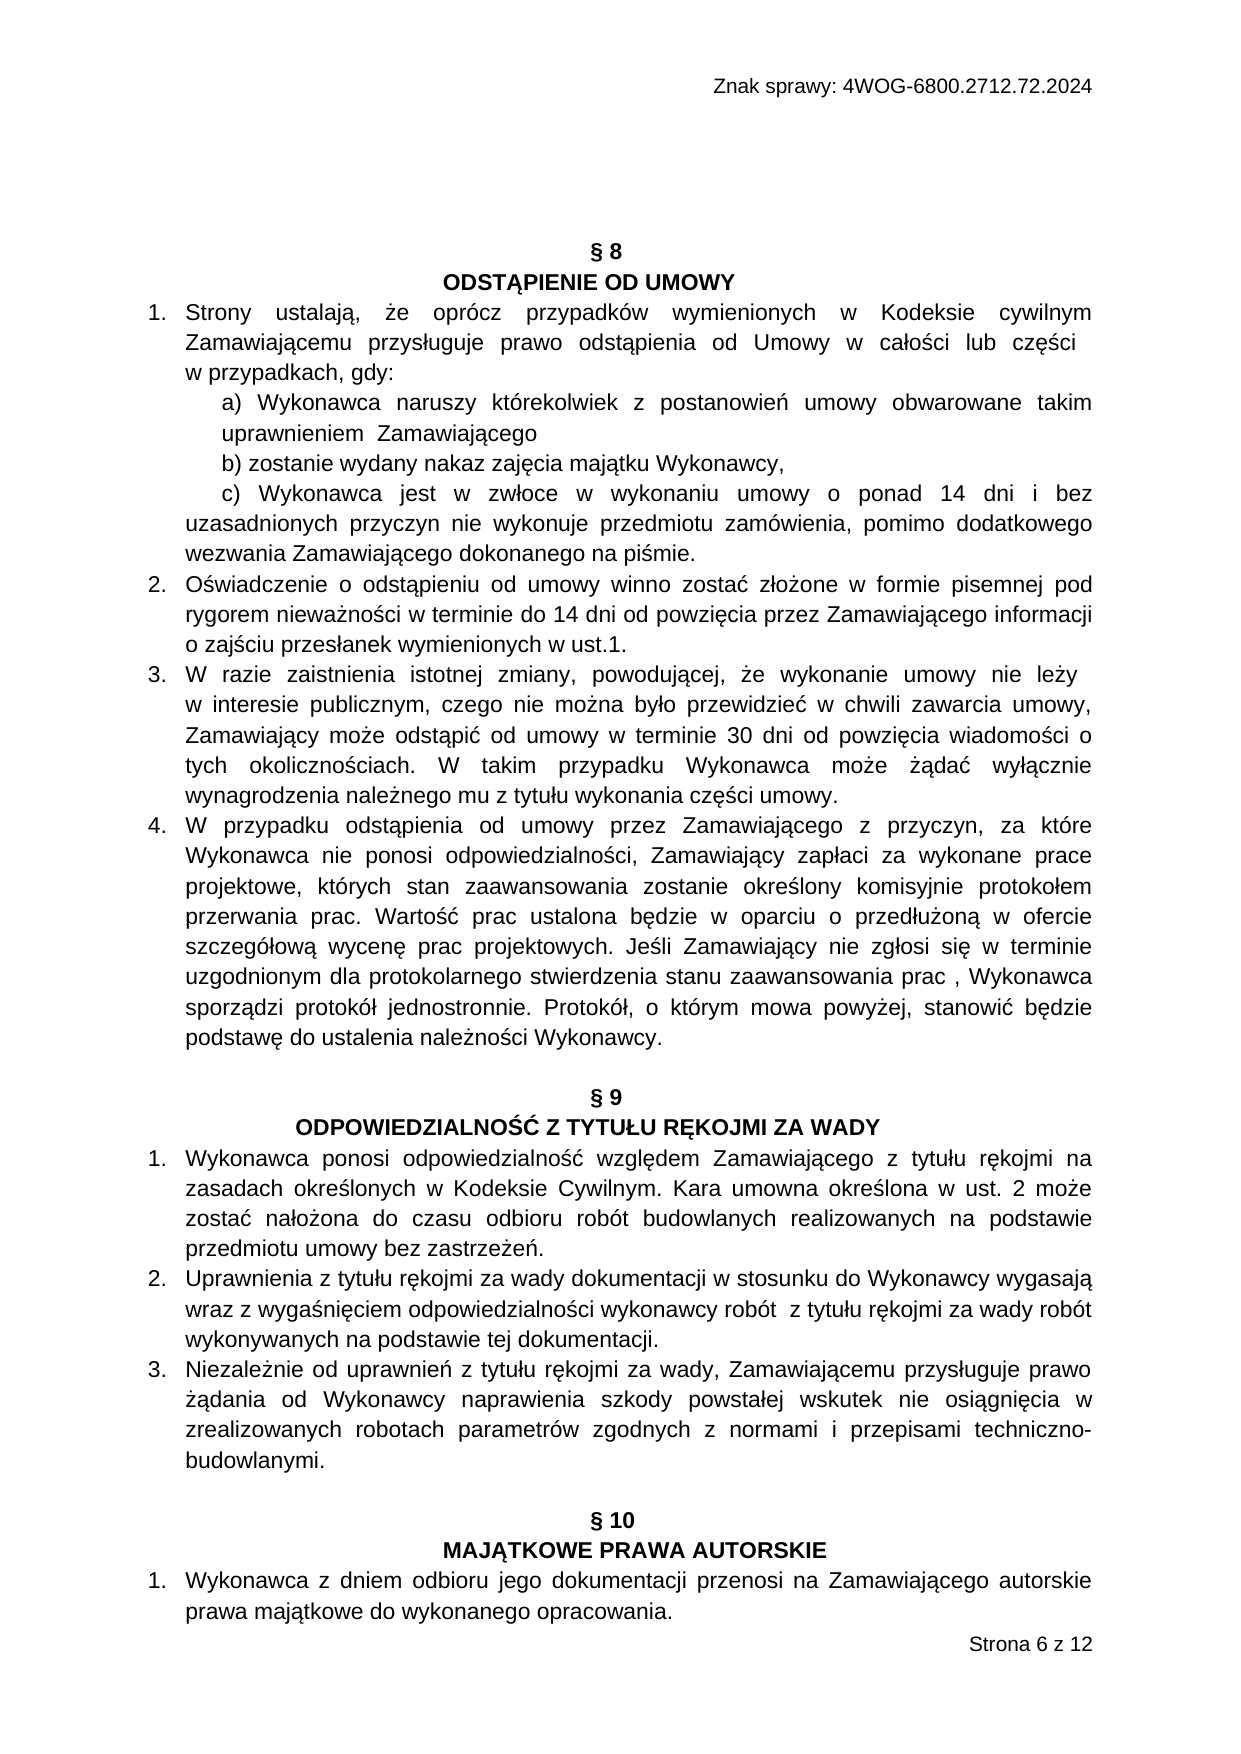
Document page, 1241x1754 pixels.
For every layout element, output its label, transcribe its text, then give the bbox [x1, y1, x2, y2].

title § 10 [516, 1507, 1093, 1533]
title Wykonawca ponosi odpowiedzialność względem Zamawiającego z tytułu rękojmi na zasadach określonych w Kodeksie Cywilnym. Kara umowna określona w ust. 2 może zostać nałożona do czasu odbioru robót budowlanych realizowanych na podstawie przedmiotu umowy bez zastrzeżeń. [148, 1144, 1093, 1261]
title c) Wykonawca jest w zwłoce w wykonaniu umowy o ponad 14 dni i bez uzasadnionych przyczyn nie wykonuje przedmiotu zamówienia, pomimo dodatkowego wezwania Zamawiającego dokonanego na piśmie. [185, 480, 1093, 567]
title Uprawnienia z tytułu rękojmi za wady dokumentacji w stosunku do Wykonawcy wygasają wraz z wygaśnięciem odpowiedzialności wykonawcy robót z tytułu rękojmi za wady robót wykonywanych na podstawie tej dokumentacji. [148, 1265, 1093, 1352]
title Niezależnie od uprawnień z tytułu rękojmi za wady, Zamawiającemu przysługuje prawo żądania od Wykonawcy naprawienia szkody powstałej wskutek nie osiągnięcia w zrealizowanych robotach parametrów zgodnych z normami i przepisami techniczno-budowlanymi. [148, 1356, 1093, 1473]
title ODPOWIEDZIALNOŚĆ Z TYTUŁU RĘKOJMI ZA WADY [221, 1114, 1093, 1141]
title Oświadczenie o odstąpieniu od umowy winno zostać złożone w formie pisemnej pod rygorem nieważności w terminie do 14 dni od powzięcia przez Zamawiającego informacji o zajściu przesłanek wymienionych w ust.1. [148, 571, 1093, 657]
title W razie zaistnienia istotnej zmiany, powodującej, że wykonanie umowy nie leży w interesie publicznym, czego nie można było przewidzieć w chwili zawarcia umowy, Zamawiający może odstąpić od umowy w terminie 30 dni od powzięcia wiadomości o tych okolicznościach. W takim przypadku Wykonawca może żądać wyłącznie wynagrodzenia należnego mu z tytułu wykonania części umowy. [148, 661, 1093, 808]
title Wykonawca z dniem odbioru jego dokumentacji przenosi na Zamawiającego autorskie prawa majątkowe do wykonanego opracowania. [148, 1567, 1093, 1624]
title b) zostanie wydany nakaz zajęcia majątku Wykonawcy, [148, 450, 1093, 476]
title MAJĄTKOWE PRAWA AUTORSKIE [443, 1537, 1093, 1563]
title § 9 [516, 1084, 1093, 1110]
title Strony ustalają, że oprócz przypadków wymienionych w Kodeksie cywilnym Zamawiającemu przysługuje prawo odstąpienia od Umowy w całości lub części w przypadkach, gdy: [148, 299, 1093, 385]
title § 8 [516, 238, 1093, 264]
title W przypadku odstąpienia od umowy przez Zamawiającego z przyczyn, za które Wykonawca nie ponosi odpowiedzialności, Zamawiający zapłaci za wykonane prace projektowe, których stan zaawansowania zostanie określony komisyjnie protokołem przerwania prac. Wartość prac ustalona będzie w oparciu o przedłużoną w ofercie szczegółową wycenę prac projektowych. Jeśli Zamawiający nie zgłosi się w terminie uzgodnionym dla protokolarnego stwierdzenia stanu zaawansowania prac , Wykonawca sporządzi protokół jednostronnie. Protokół, o którym mowa powyżej, stanowić będzie podstawę do ustalenia należności Wykonawcy. [148, 812, 1093, 1050]
title a) Wykonawca naruszy którekolwiek z postanowień umowy obwarowane takim uprawnieniem Zamawiającego [221, 389, 1093, 446]
title ODSTĄPIENIE OD UMOWY [369, 268, 1093, 295]
